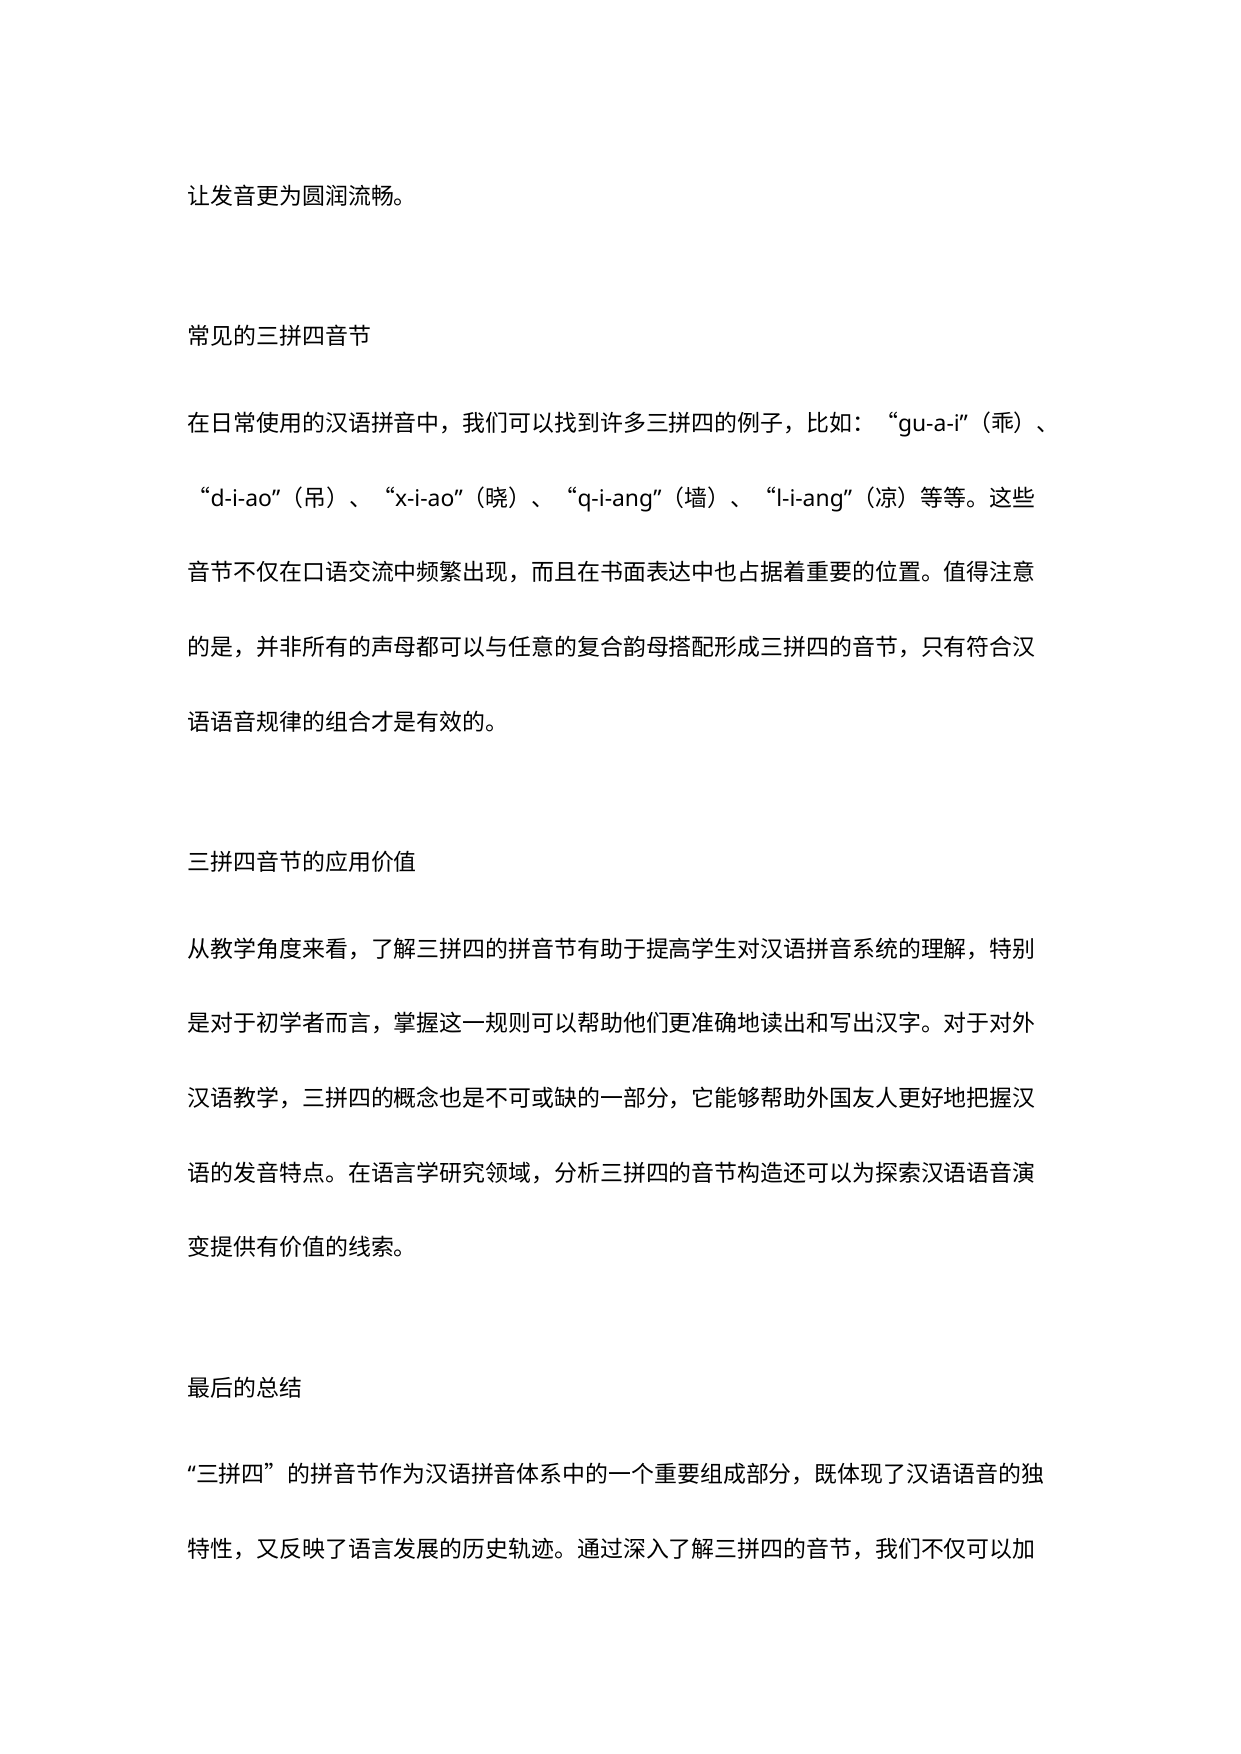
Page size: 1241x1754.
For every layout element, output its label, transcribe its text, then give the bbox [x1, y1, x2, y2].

text 从教学角度来看，了解三拼四的拼音节有助于提高学生对汉语拼音系统的理解，特别是对于初学者而言，掌握这一规则可以帮助他们更准确地读出和写出汉字。对于对外汉语教学，三拼四的概念也是不可或缺的一部分，它能够帮助外国友人更好地把握汉语的发音特点。在语言学研究领域，分析三拼四的音节构造还可以为探索汉语语音演变提供有价值的线索。 [187, 915, 1053, 1278]
text 常见的三拼四音节 [187, 302, 1053, 367]
text 三拼四音节的应用价值 [187, 828, 1053, 893]
text 最后的总结 [187, 1354, 1053, 1419]
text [187, 1440, 1053, 1580]
text 在日常使用的汉语拼音中，我们可以找到许多三拼四的例子，比如：“gu-a-i”（乖）、“d-i-ao”（吊）、“x-i-ao”（晓）、“q-i-ang”（墙）、“l-i-ang”（凉）等等。这些音节不仅在口语交流中频繁出现，而且在书面表达中也占据着重要的位置。值得注意的是，并非所有的声母都可以与任意的复合韵母搭配形成三拼四的音节，只有符合汉语语音规律的组合才是有效的。 [187, 389, 1053, 753]
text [187, 162, 1053, 227]
